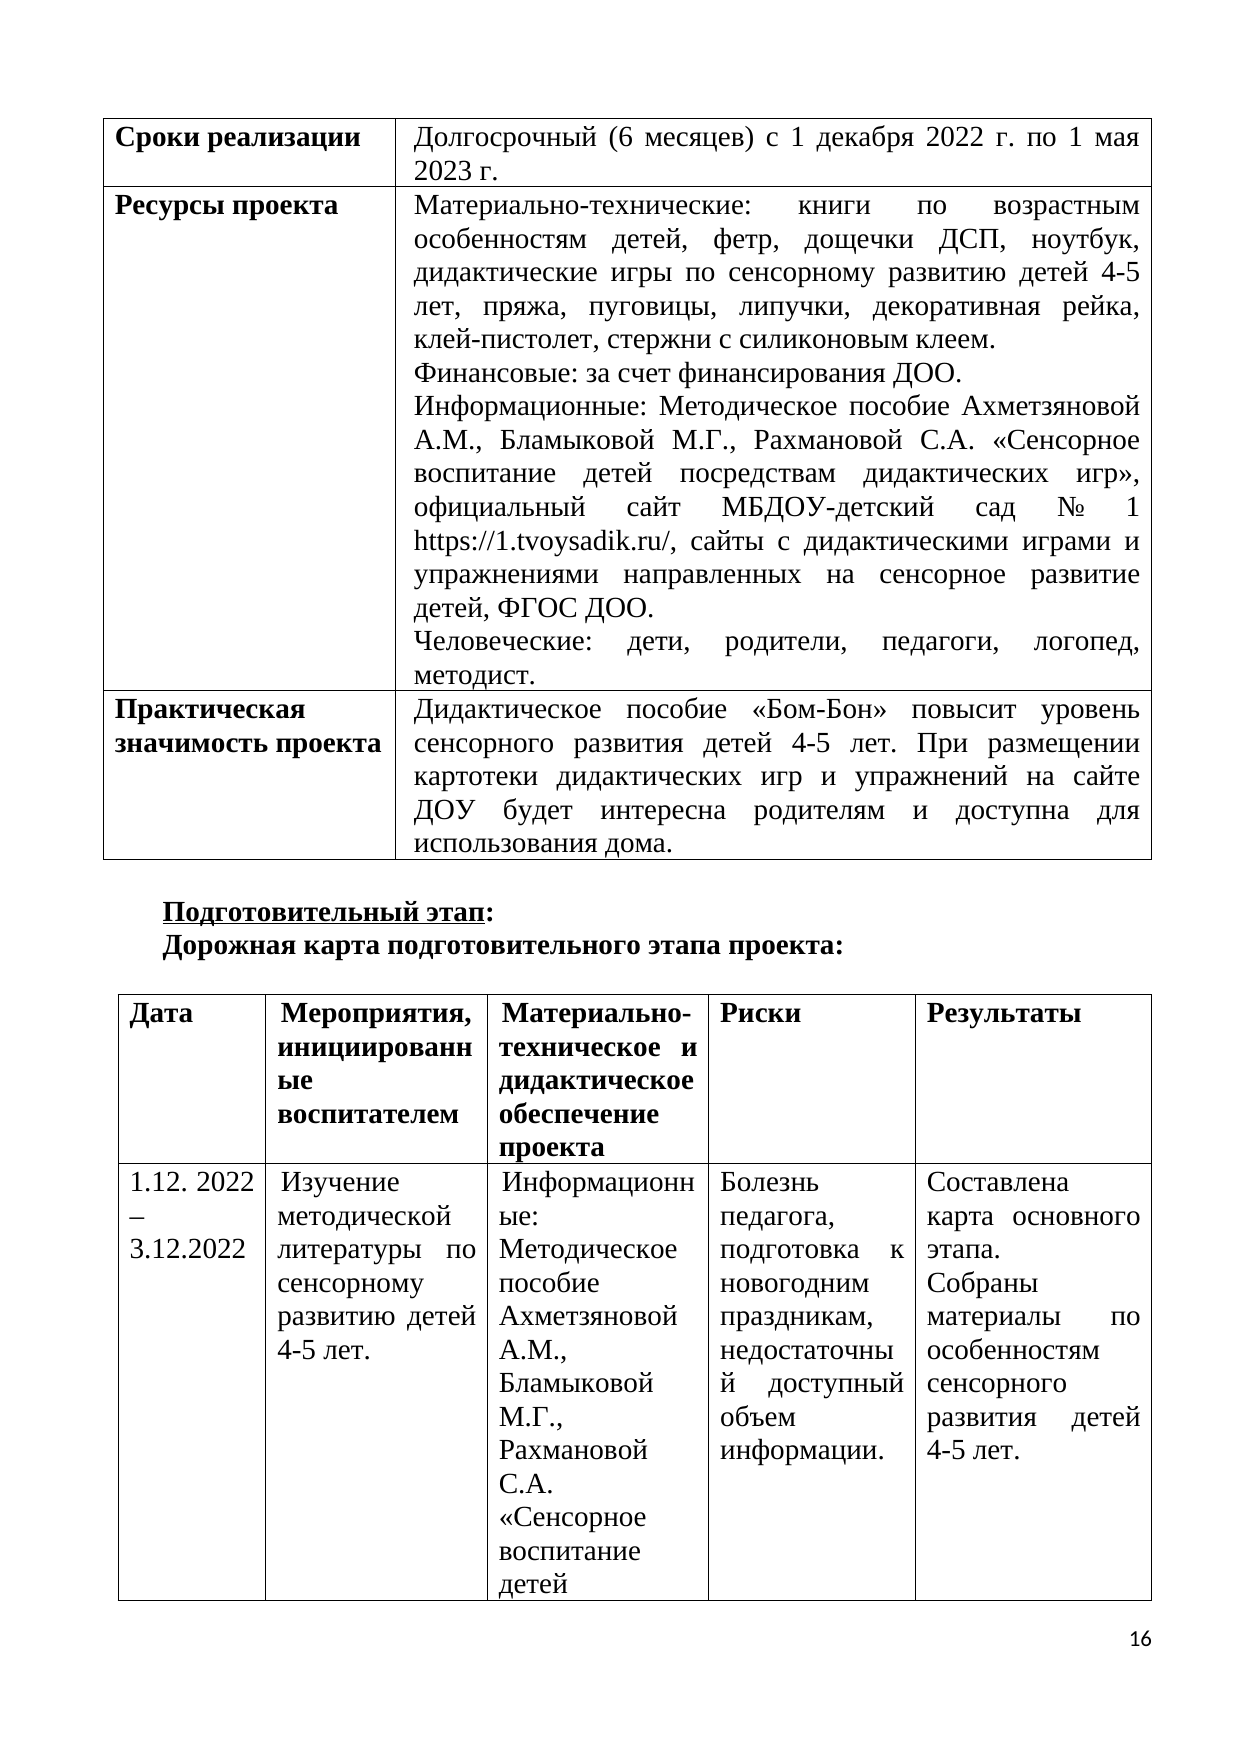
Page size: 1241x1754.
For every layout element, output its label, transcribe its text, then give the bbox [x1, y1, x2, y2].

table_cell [266, 1164, 487, 1600]
table_header Мероприятия, инициированные воспитателем [266, 995, 487, 1163]
table_header Материально-техническое и дидактическое обеспечение проекта [488, 995, 708, 1163]
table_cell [709, 1164, 915, 1600]
text Дорожная карта подготовительного этапа проекта: [118, 927, 1152, 961]
table_cell Практическая значимость проекта [104, 691, 395, 859]
table_cell Ресурсы проекта [104, 187, 395, 690]
table_header Риски [709, 995, 915, 1163]
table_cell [488, 1164, 708, 1600]
table_header Дата [119, 995, 265, 1163]
table_cell Долгосрочный (6 месяцев) с 1 декабря 2022 г. по 1 мая 2023 г. [396, 119, 1151, 186]
text Подготовительный этап: [118, 894, 1152, 927]
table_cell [119, 1164, 265, 1600]
table_cell Сроки реализации [104, 119, 395, 186]
table_cell Дидактическое пособие «Бом-Бон» повысит уровень сенсорного развития детей 4-5 лет. При размещении картотеки дидактических игр и упражнений на сайте ДОУ будет интересна родителям и доступна для использования дома. [396, 691, 1151, 859]
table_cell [916, 1164, 1151, 1600]
table_header Результаты [916, 995, 1151, 1163]
table_cell Материально-технические: книги по возрастным особенностям детей, фетр, дощечки ДСП, ноутбук, дидактические игры по сенсорному развитию детей 4-5 лет, пряжа, пуговицы, липучки, декоративная рейка, клей-пистолет, стержни с силиконовым клеем. Финансовые: за счет финансирования ДОО. Информационные: Методическое пособие Ахметзяновой А.М., Бламыковой М.Г., Рахмановой С.А. «Сенсорное воспитание детей посредствам дидактических игр», официальный сайт МБДОУ-детский сад № 1 https://1.tvoysadik.ru/, сайты с дидактическими играми и упражнениями направленных на сенсорное развитие детей, ФГОС ДОО. Человеческие: дети, родители, педагоги, логопед, методист. [396, 187, 1151, 690]
